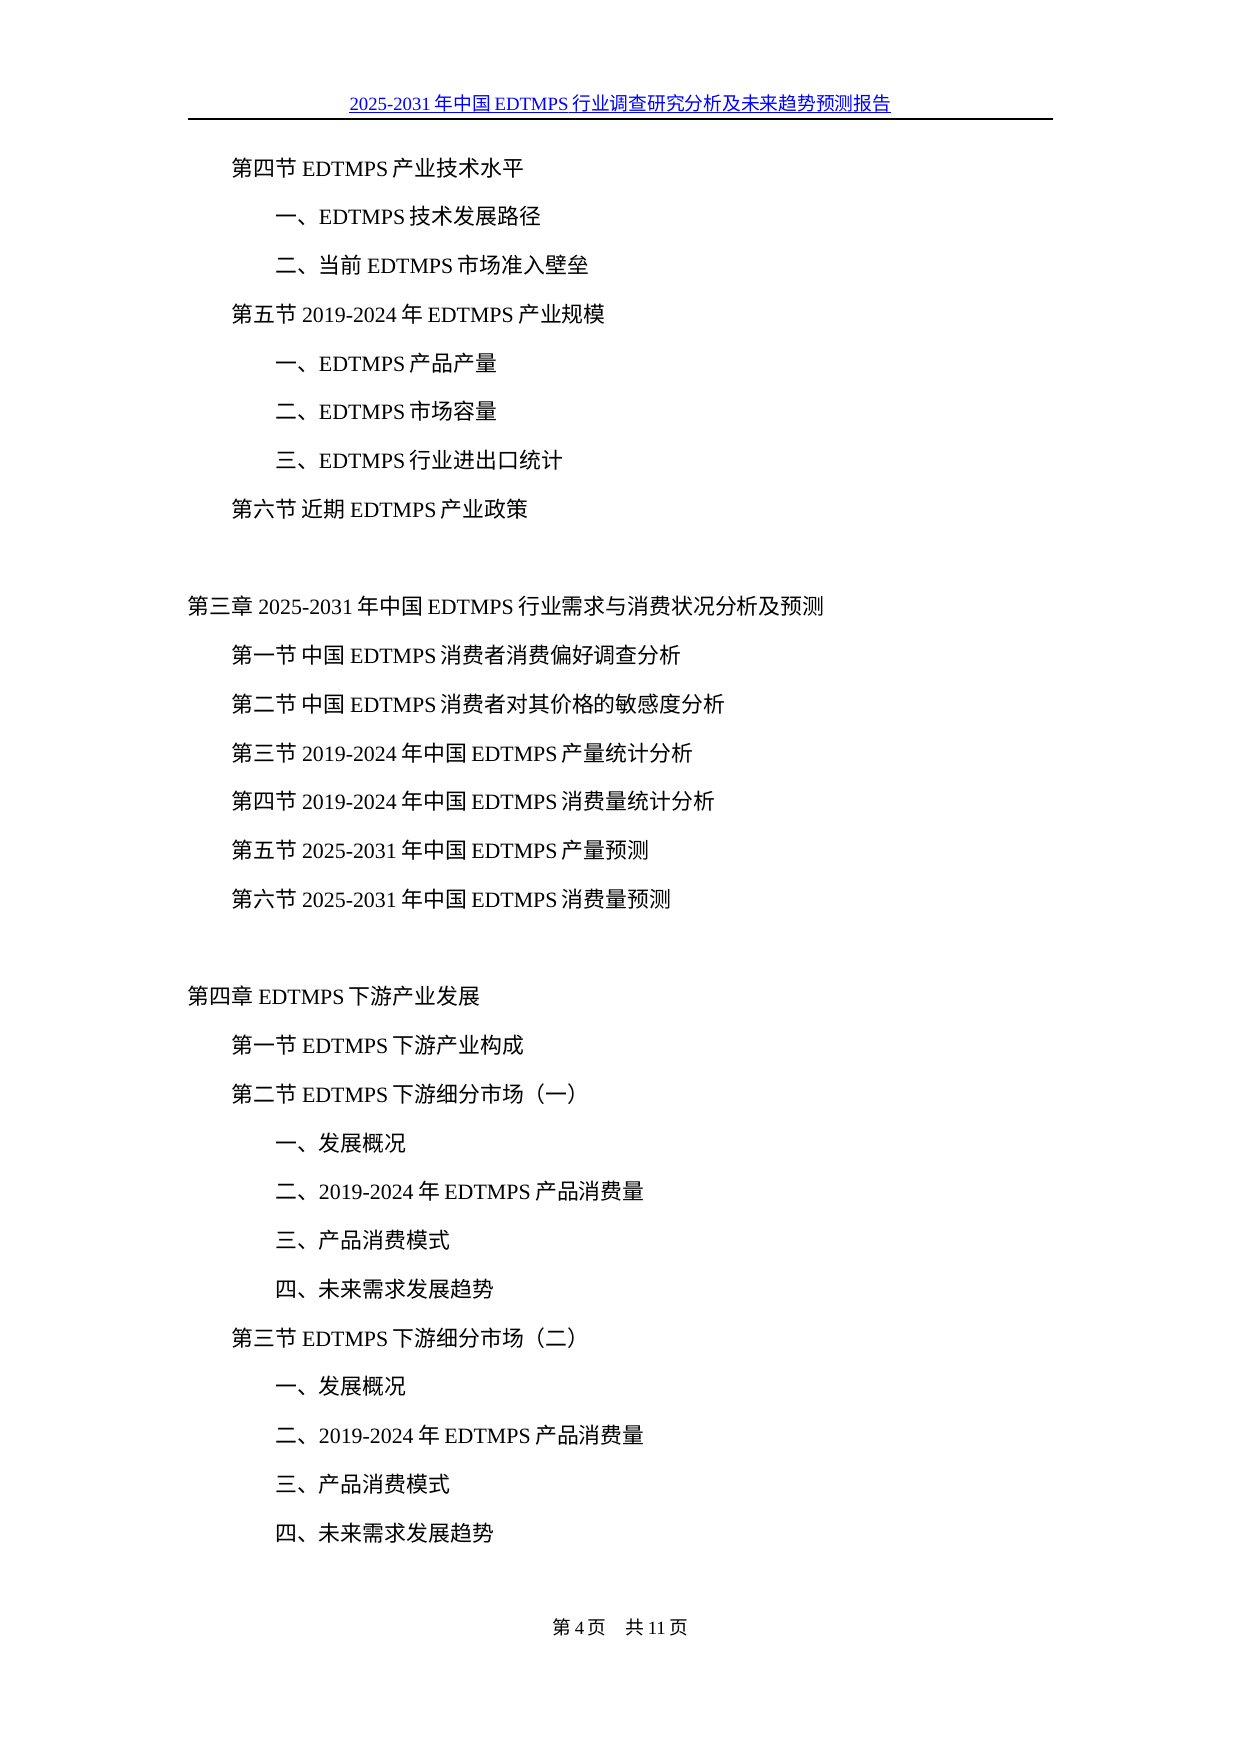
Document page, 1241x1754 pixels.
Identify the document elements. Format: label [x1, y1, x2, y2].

text [187, 150, 1053, 1548]
